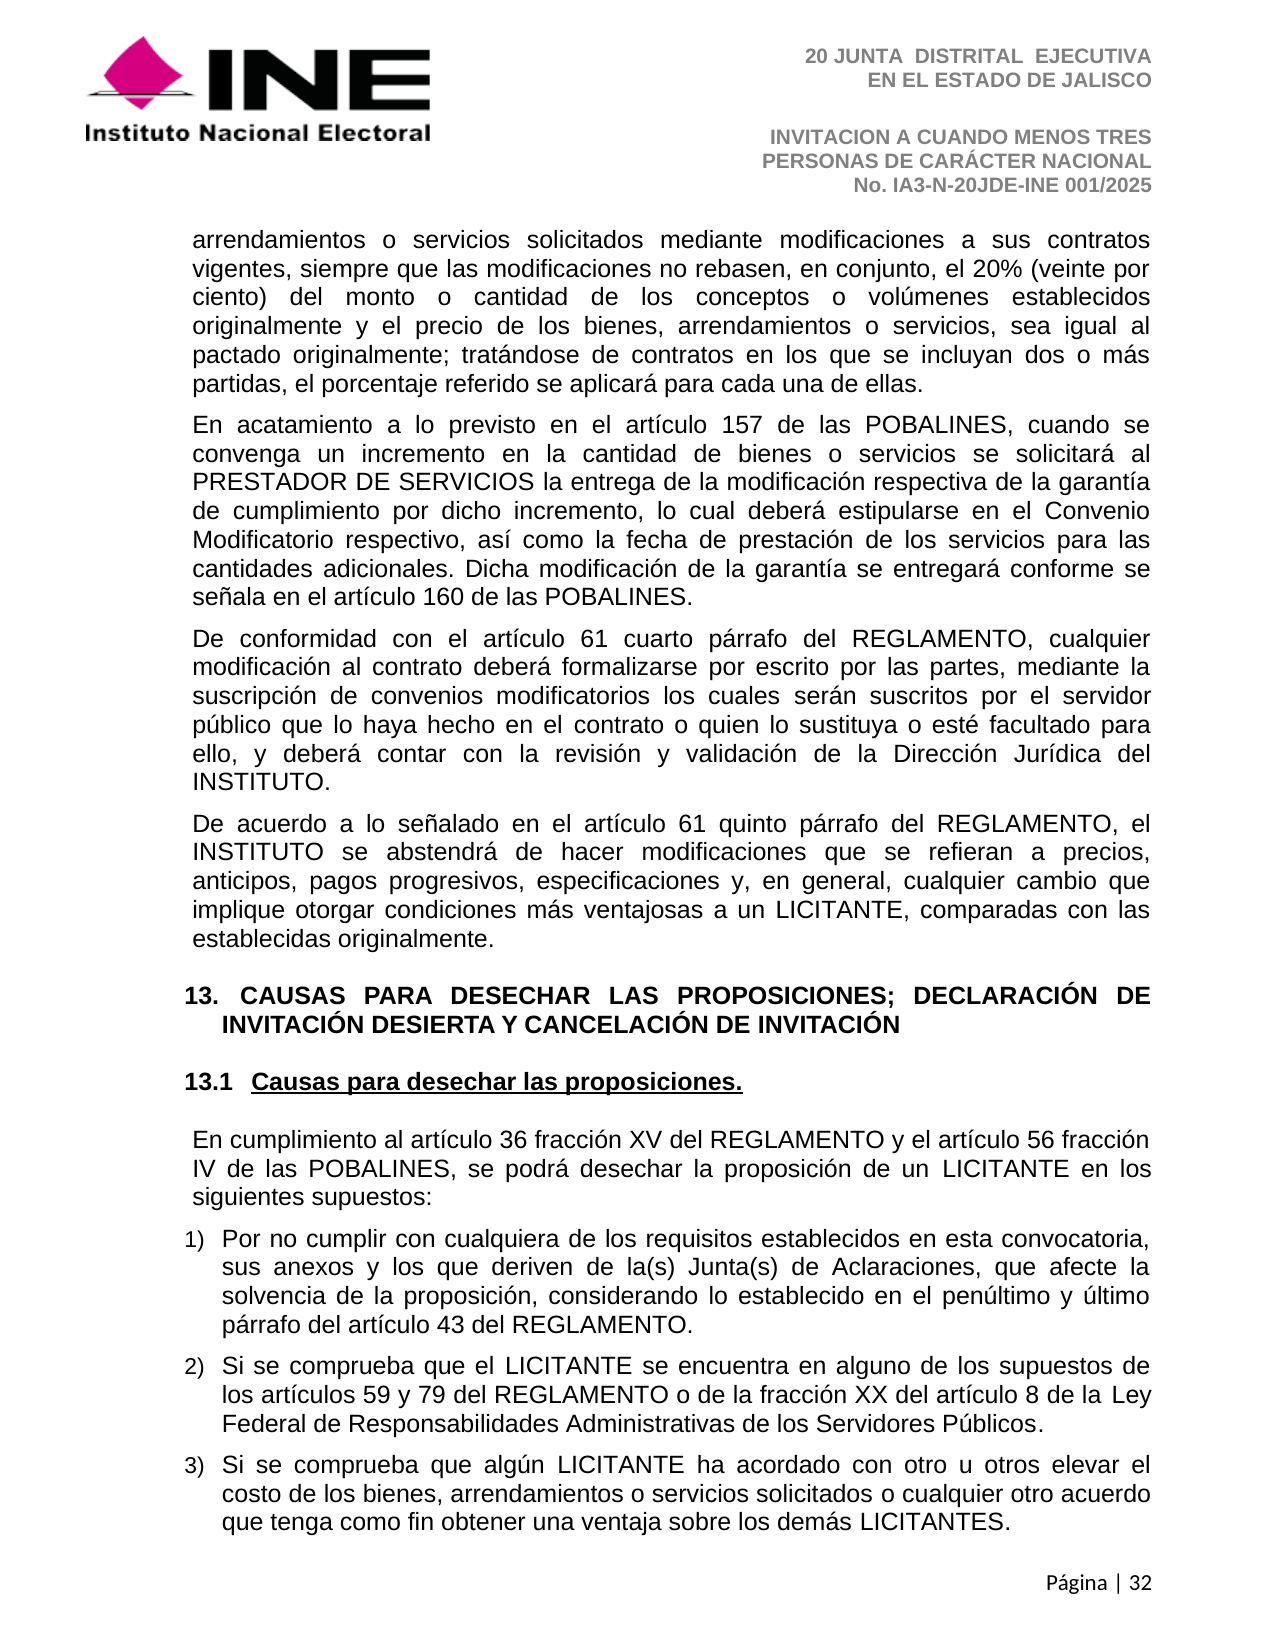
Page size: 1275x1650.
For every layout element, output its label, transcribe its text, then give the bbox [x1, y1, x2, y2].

picture [86, 36, 430, 141]
text De conformidad con el artículo 61 cuarto párrafo del REGLAMENTO, cualquier modificación al contrato deberá formalizarse por escrito por las partes, mediante la suscripción de convenios modificatorios los cuales serán suscritos por el servidor público que lo haya hecho en el contrato o quien lo sustituya o esté facultado para ello, y deberá contar con la revisión y validación de la Dirección Jurídica del INSTITUTO. [192, 623, 1152, 796]
subtitle CAUSAS PARA DESECHAR LAS PROPOSICIONES; DECLARACIÓN DE INVITACIÓN DESIERTA Y CANCELACIÓN DE INVITACIÓN [184, 981, 1152, 1038]
list Por no cumplir con cualquiera de los requisitos establecidos en esta convocatoria, sus anexos y los que deriven de la(s) Junta(s) de Aclaraciones, que afecte la solvencia de la proposición, considerando lo establecido en el penúltimo y último párrafo del artículo 43 del REGLAMENTO. [184, 1223, 1152, 1338]
list Si se comprueba que el LICITANTE se encuentra en alguno de los supuestos de los artículos 59 y 79 del REGLAMENTO o de la fracción XX del artículo 8 de la Ley Federal de Responsabilidades Administrativas de los Servidores Públicos. [184, 1351, 1152, 1437]
text En cumplimiento al artículo 36 fracción XV del REGLAMENTO y el artículo 56 fracción IV de las POBALINES, se podrá desechar la proposición de un LICITANTE en los siguientes supuestos: [192, 1125, 1152, 1211]
text En acatamiento a lo previsto en el artículo 157 de las POBALINES, cuando se convenga un incremento en la cantidad de bienes o servicios se solicitará al PRESTADOR DE SERVICIOS la entrega de la modificación respectiva de la garantía de cumplimiento por dicho incremento, lo cual deberá estipularse en el Convenio Modificatorio respectivo, así como la fecha de prestación de los servicios para las cantidades adicionales. Dicha modificación de la garantía se entregará conforme se señala en el artículo 160 de las POBALINES. [192, 410, 1152, 611]
subtitle Causas para desechar las proposiciones. [184, 1067, 1152, 1096]
text De acuerdo a lo señalado en el artículo 61 quinto párrafo del REGLAMENTO, el INSTITUTO se abstendrá de hacer modificaciones que se refieran a precios, anticipos, pagos progresivos, especificaciones y, en general, cualquier cambio que implique otorgar condiciones más ventajosas a un LICITANTE, comparadas con las establecidas originalmente. [192, 808, 1152, 952]
list Si se comprueba que algún LICITANTE ha acordado con otro u otros elevar el costo de los bienes, arrendamientos o servicios solicitados o cualquier otro acuerdo que tenga como fin obtener una ventaja sobre los demás LICITANTES. [184, 1450, 1152, 1536]
